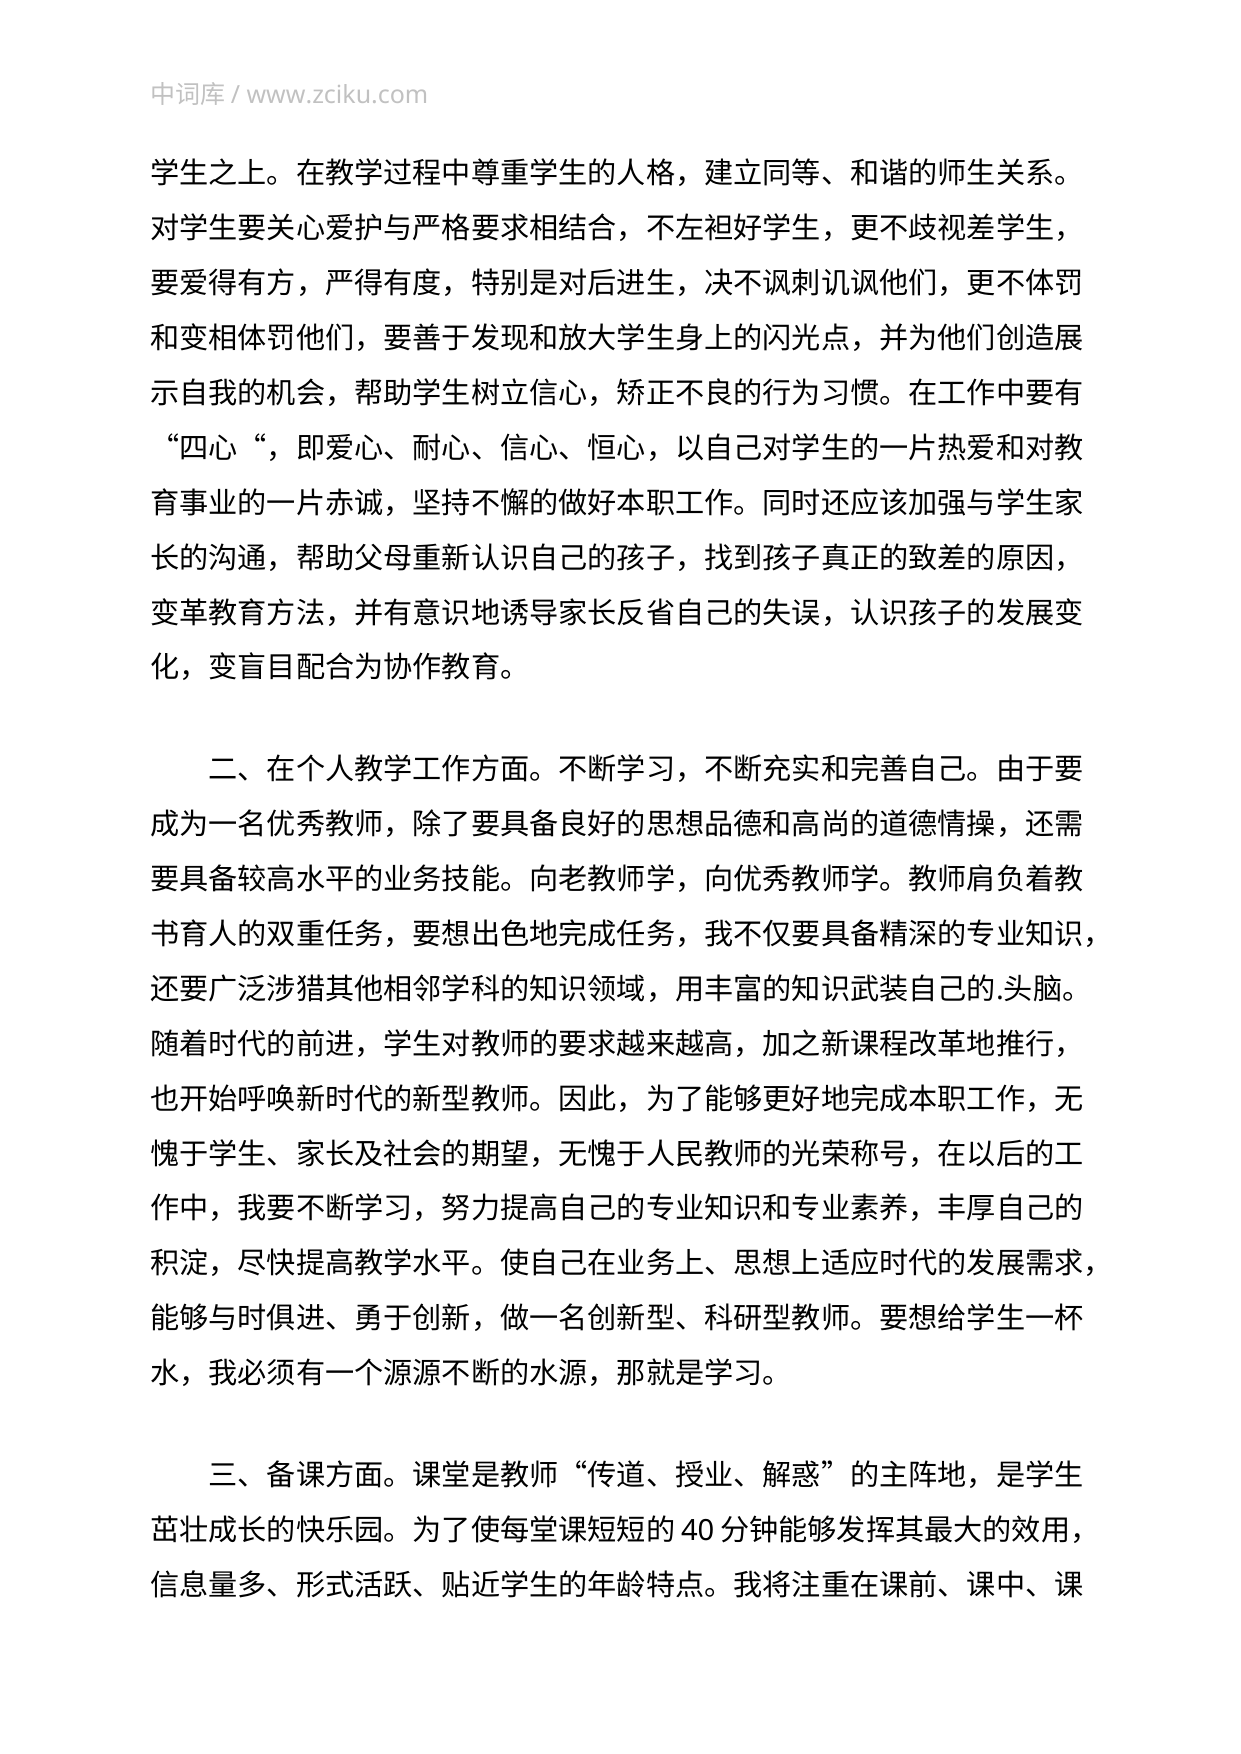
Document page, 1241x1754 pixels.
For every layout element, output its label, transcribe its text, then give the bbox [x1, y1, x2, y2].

text 二、在个人教学工作方面。不断学习，不断充实和完善自己。由于要成为一名优秀教师，除了要具备良好的思想品德和高尚的道德情操，还需要具备较高水平的业务技能。向老教师学，向优秀教师学。教师肩负着教书育人的双重任务，要想出色地完成任务，我不仅要具备精深的专业知识，还要广泛涉猎其他相邻学科的知识领域，用丰富的知识武装自己的.头脑。随着时代的前进，学生对教师的要求越来越高，加之新课程改革地推行，也开始呼唤新时代的新型教师。因此，为了能够更好地完成本职工作，无愧于学生、家长及社会的期望，无愧于人民教师的光荣称号，在以后的工作中，我要不断学习，努力提高自己的专业知识和专业素养，丰厚自己的积淀，尽快提高教学水平。使自己在业务上、思想上适应时代的发展需求，能够与时俱进、勇于创新，做一名创新型、科研型教师。要想给学生一杯水，我必须有一个源源不断的水源，那就是学习。 [150, 746, 1090, 1392]
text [150, 150, 1090, 686]
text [150, 1452, 1090, 1604]
